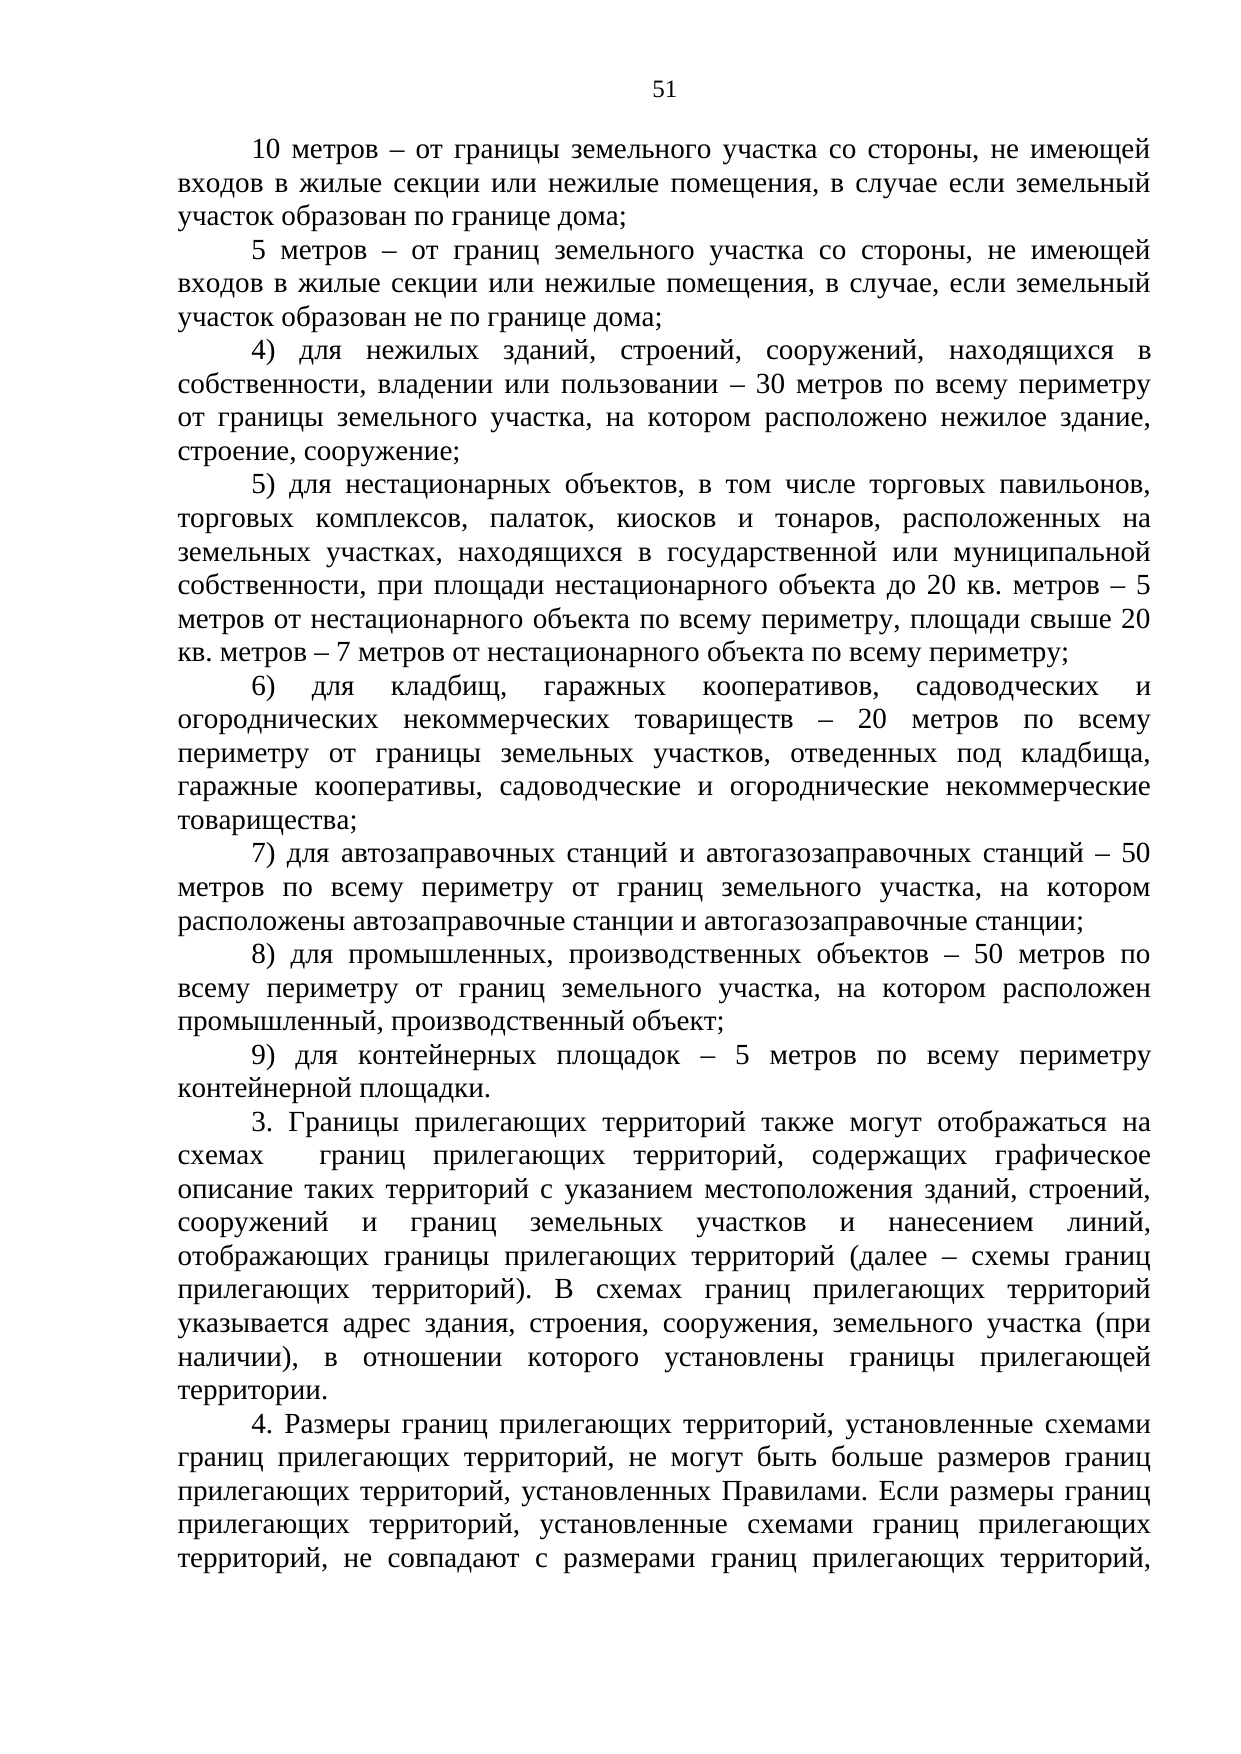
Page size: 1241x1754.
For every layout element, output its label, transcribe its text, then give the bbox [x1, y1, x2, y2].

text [177, 1406, 1152, 1573]
text 6) для кладбищ, гаражных кооперативов, садоводческих и огороднических некоммерческих товариществ – по всему периметру от границы земельных участков, отведенных под кладбища, гаражные кооперативы, садоводческие и огороднические некоммерческие товарищества; [177, 668, 1152, 836]
text – от границ земельного участка со стороны, не имеющей входов в жилые секции или нежилые помещения, в случае, если земельный участок образован не по границе дома; [177, 232, 1152, 332]
text – от границы земельного участка со стороны, не имеющей входов в жилые секции или нежилые помещения, в случае если земельный участок образован по границе дома; [177, 131, 1152, 232]
text 7) для автозаправочных станций и автогазозаправочных станций – 50 метров по всему периметру от границ земельного участка, на котором расположены автозаправочные станции и автогазозаправочные станции; [177, 836, 1152, 936]
text 4) для нежилых зданий, строений, сооружений, находящихся в собственности, владении или пользовании – 30 метров по всему периметру от границы земельного участка, на котором расположено нежилое здание, строение, сооружение; [177, 332, 1152, 467]
text 3. Границы прилегающих территорий также могут отображаться на схемах границ прилегающих территорий, содержащих графическое описание таких территорий с указанием местоположения зданий, строений, сооружений и границ земельных участков и нанесением линий, отображающих границы прилегающих территорий (далее – схемы границ прилегающих территорий). В схемах границ прилегающих территорий указывается адрес здания, строения, сооружения, земельного участка (при наличии), в отношении которого установлены границы прилегающей территории. [177, 1104, 1152, 1406]
text 8) для промышленных, производственных объектов – по всему периметру от границ земельного участка, на котором расположен промышленный, производственный объект; [177, 936, 1152, 1037]
text 5) для нестационарных объектов, в том числе торговых павильонов, торговых комплексов, палаток, киосков и тонаров, расположенных на земельных участках, находящихся в государственной или муниципальной собственности, при площади нестационарного объекта до – от нестационарного объекта по всему периметру, площади свыше – от нестационарного объекта по всему периметру; [177, 467, 1152, 668]
text 9) для контейнерных площадок – 5 метров по всему периметру контейнерной площадки. [177, 1037, 1152, 1104]
